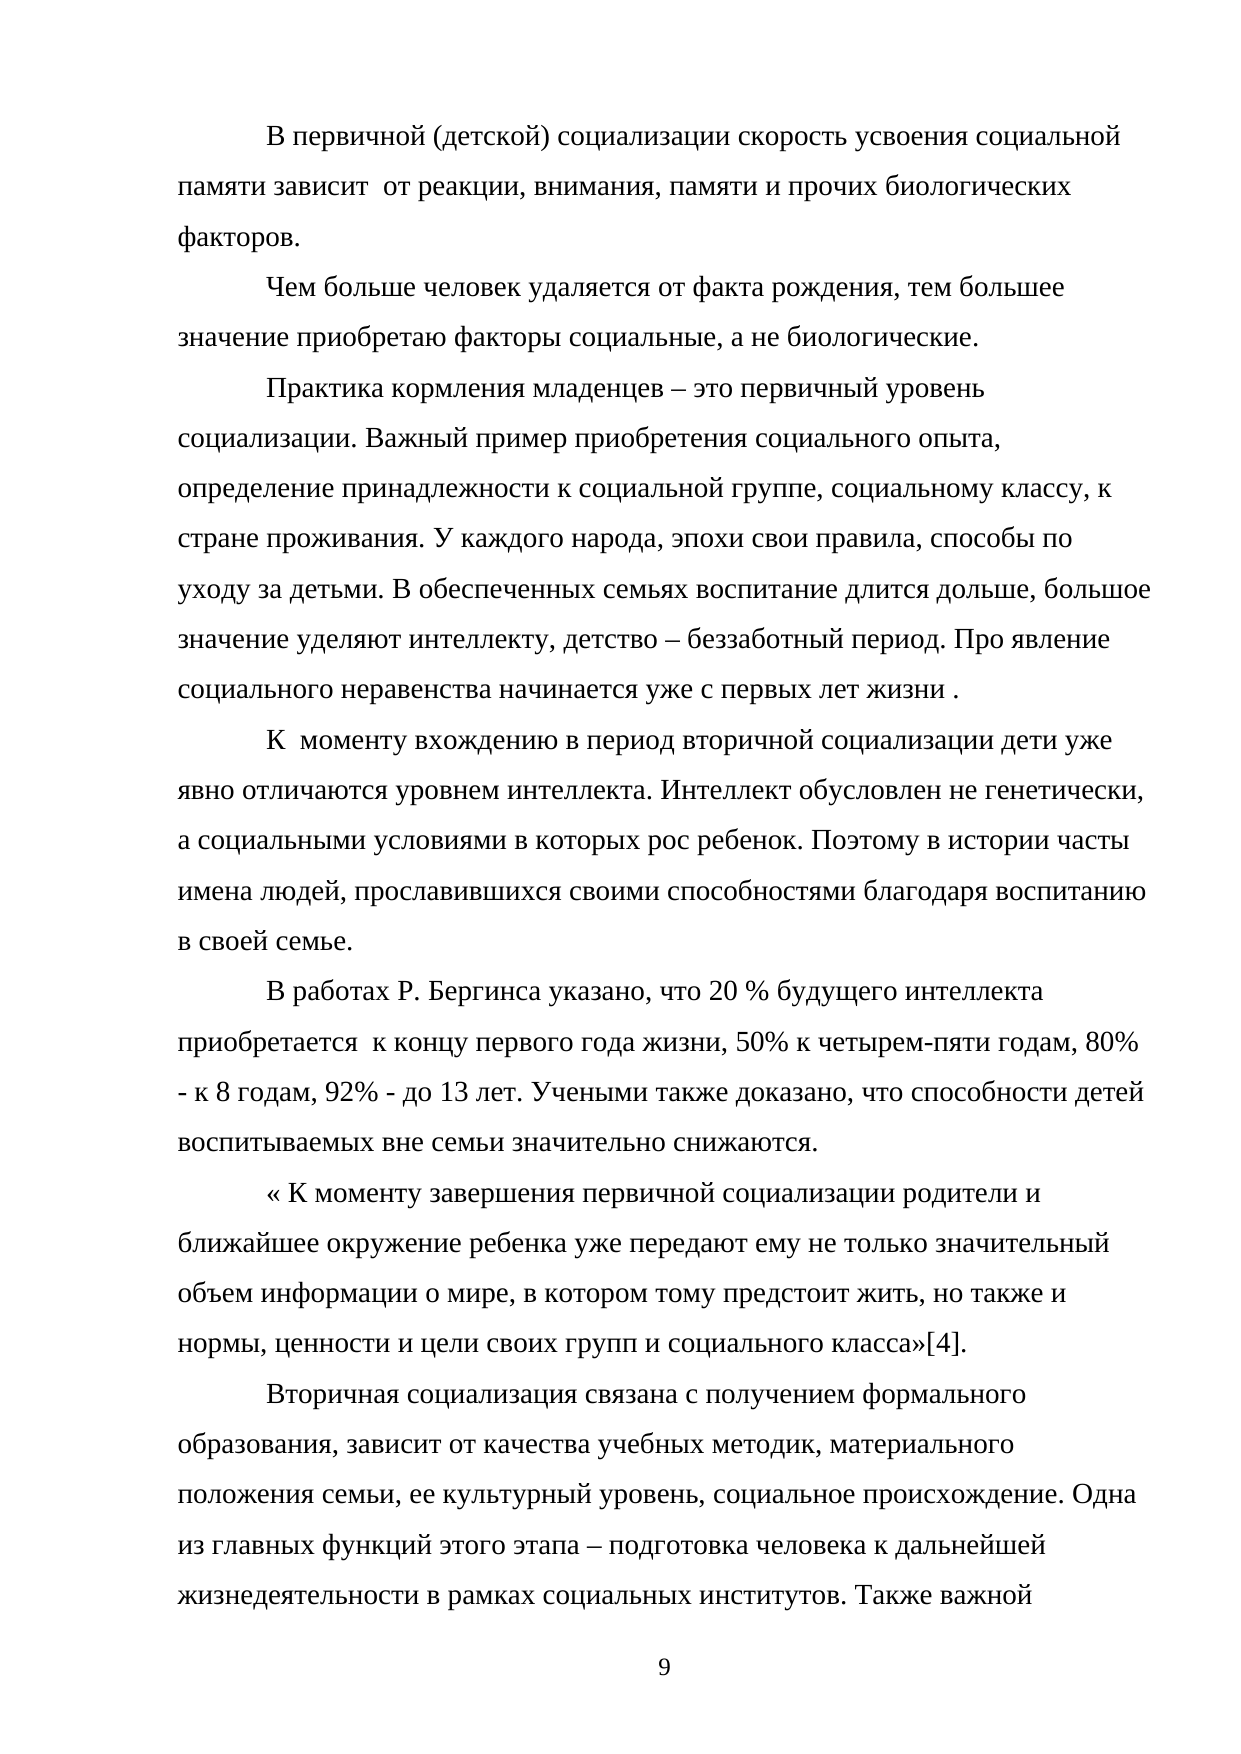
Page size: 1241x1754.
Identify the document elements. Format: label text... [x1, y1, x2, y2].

text Чем больше человек удаляется от факта рождения, тем большее значение приобретаю факторы социальные, а не биологические. [177, 269, 1152, 353]
text В работах Р. Бергинса указано, что 20 % будущего интеллекта приобретается к концу первого года жизни, 50% к четырем-пяти годам, 80% - к 8 годам, 92% - до 13 лет. Учеными также доказано, что способности детей воспитываемых вне семьи значительно снижаются. [177, 973, 1152, 1158]
text К моменту вхождению в период вторичной социализации дети уже явно отличаются уровнем интеллекта. Интеллект обусловлен не генетически, а социальными условиями в которых рос ребенок. Поэтому в истории часты имена людей, прославившихся своими способностями благодаря воспитанию в своей семье. [177, 722, 1152, 957]
text В первичной (детской) социализации скорость усвоения социальной памяти зависит от реакции, внимания, памяти и прочих биологических факторов. [177, 118, 1152, 252]
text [177, 1376, 1152, 1611]
text Практика кормления младенцев – это первичный уровень социализации. Важный пример приобретения социального опыта, определение принадлежности к социальной группе, социальному классу, к стране проживания. У каждого народа, эпохи свои правила, способы по уходу за детьми. В обеспеченных семьях воспитание длится дольше, большое значение уделяют интеллекту, детство – беззаботный период. Про явление социального неравенства начинается уже с первых лет жизни . [177, 370, 1152, 705]
text « К моменту завершения первичной социализации родители и ближайшее окружение ребенка уже передают ему не только значительный объем информации о мире, в котором тому предстоит жить, но также и нормы, ценности и цели своих групп и социального класса»[4]. [177, 1175, 1152, 1359]
